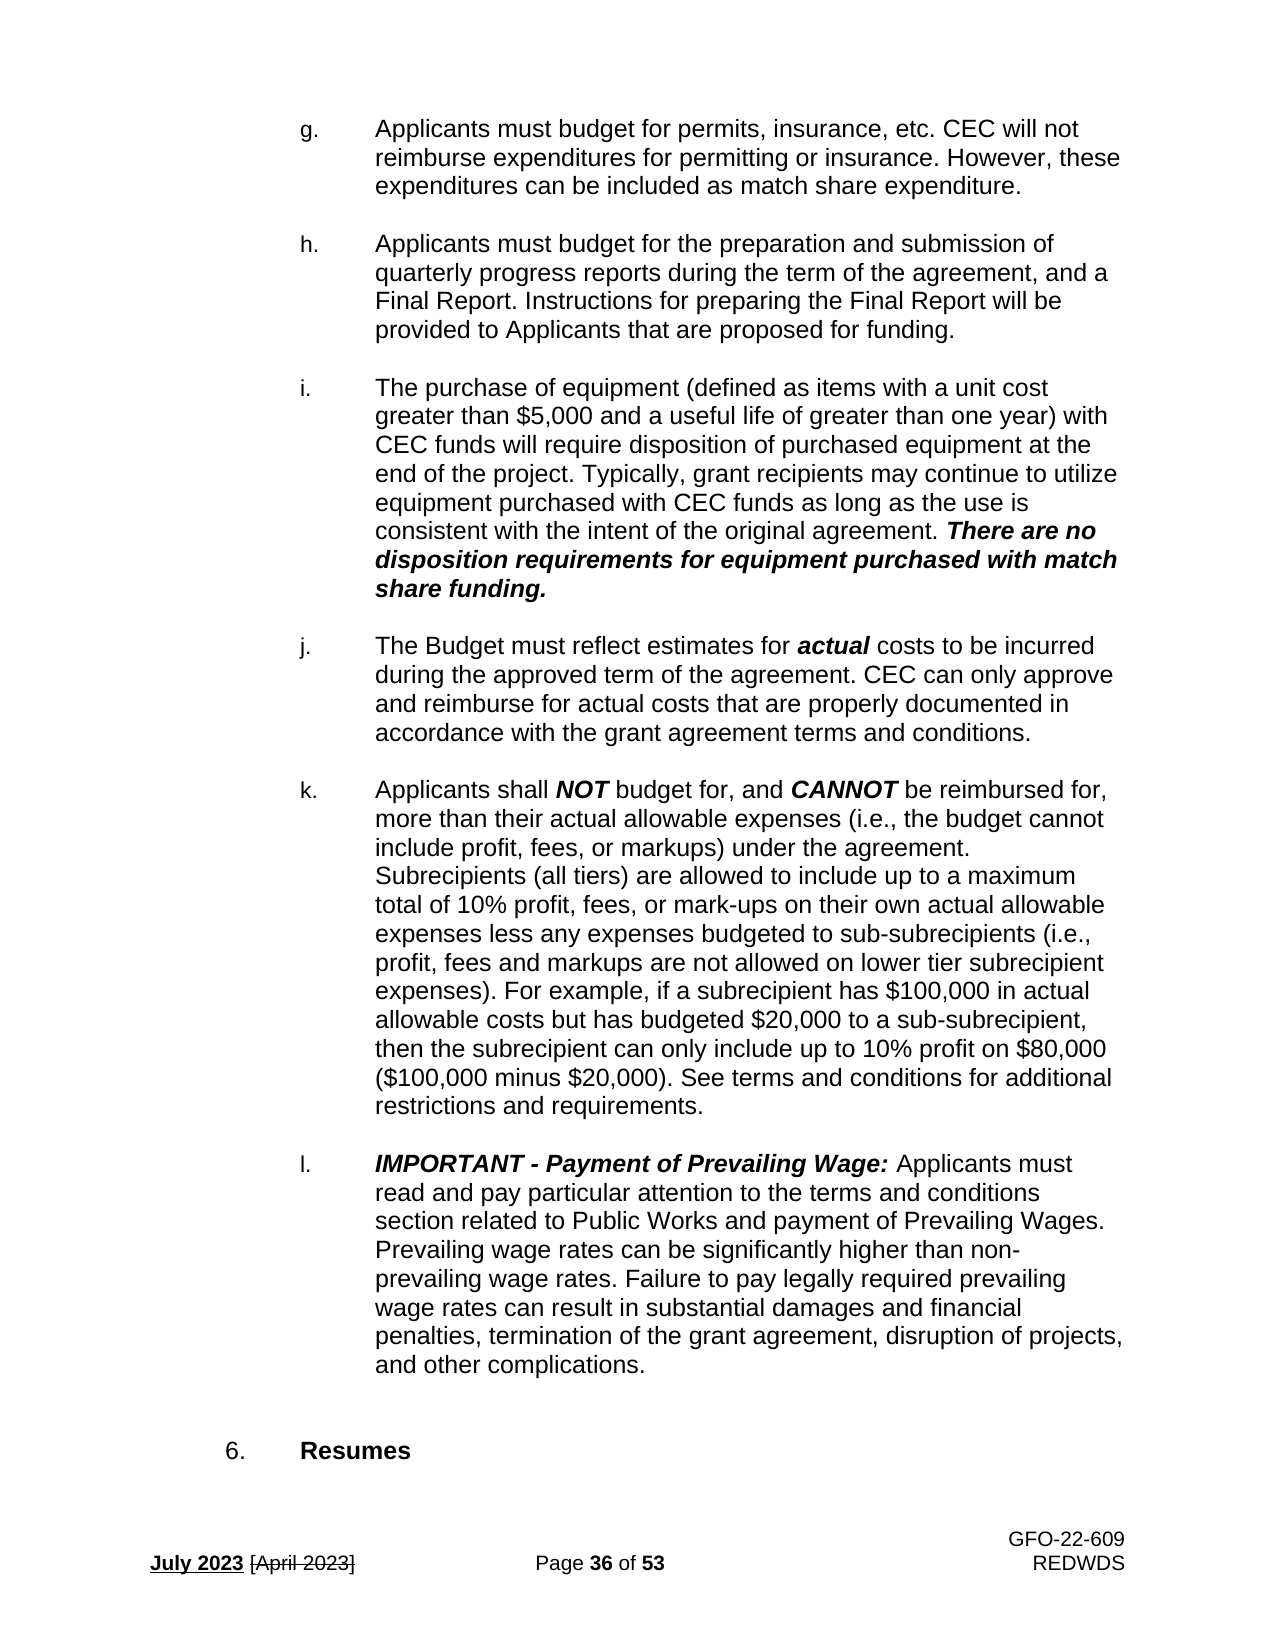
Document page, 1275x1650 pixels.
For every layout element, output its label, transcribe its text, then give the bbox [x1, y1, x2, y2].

list Applicants must budget for permits, insurance, etc. CEC will not reimburse expenditures for permitting or insurance. However, these expenditures can be included as match share expenditure. [300, 114, 1125, 200]
list Resumes [225, 1436, 1125, 1465]
list The purchase of equipment (defined as items with a unit cost greater than $5,000 and a useful life of greater than one year) with CEC funds will require disposition of purchased equipment at the end of the project. Typically, grant recipients may continue to utilize equipment purchased with CEC funds as long as the use is consistent with the intent of the original agreement. There are no disposition requirements for equipment purchased with match share funding. [300, 373, 1125, 603]
list IMPORTANT - Payment of Prevailing Wage: Applicants must read and pay particular attention to the terms and conditions section related to Public Works and payment of Prevailing Wages. Prevailing wage rates can be significantly higher than non-prevailing wage rates. Failure to pay legally required prevailing wage rates can result in substantial damages and financial penalties, termination of the grant agreement, disruption of projects, and other complications. [300, 1149, 1125, 1379]
list The Budget must reflect estimates for actual costs to be incurred during the approved term of the agreement. CEC can only approve and reimburse for actual costs that are properly documented in accordance with the grant agreement terms and conditions. [300, 631, 1125, 746]
list Applicants shall NOT budget for, and CANNOT be reimbursed for, more than their actual allowable expenses (i.e., the budget cannot include profit, fees, or markups) under the agreement. Subrecipients (all tiers) are allowed to include up to a maximum total of 10% profit, fees, or mark-ups on their own actual allowable expenses less any expenses budgeted to sub-subrecipients (i.e., profit, fees and markups are not allowed on lower tier subrecipient expenses). For example, if a subrecipient has $100,000 in actual allowable costs but has budgeted $20,000 to a sub-subrecipient, then the subrecipient can only include up to 10% profit on $80,000 ($100,000 minus $20,000). See terms and conditions for additional restrictions and requirements. [300, 775, 1125, 1120]
list Applicants must budget for the preparation and submission of quarterly progress reports during the term of the agreement, and a Final Report. Instructions for preparing the Final Report will be provided to Applicants that are proposed for funding. [300, 229, 1125, 344]
